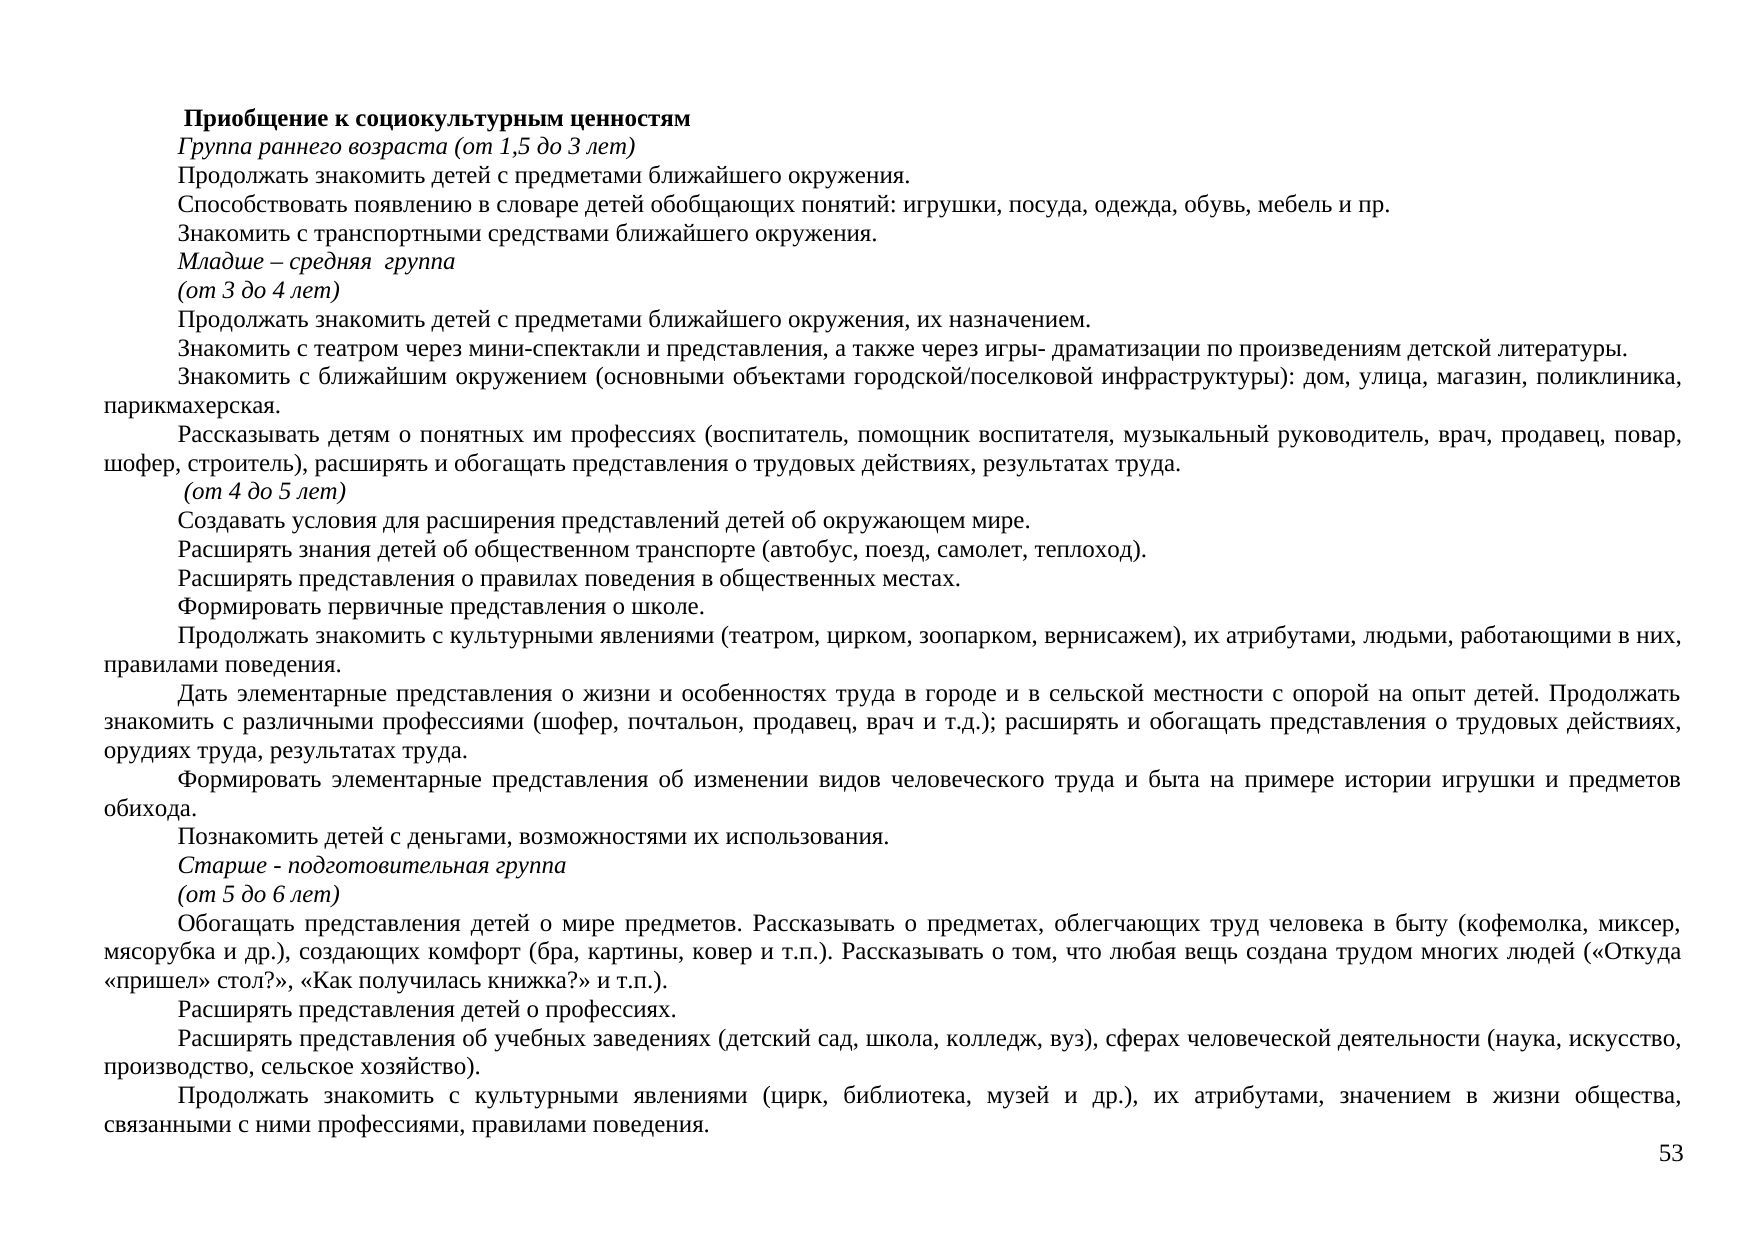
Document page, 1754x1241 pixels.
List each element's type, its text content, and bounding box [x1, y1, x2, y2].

text Обогащать представления детей о мире предметов. Рассказывать о предметах, облегчающих труд человека в быту (кофемолка, миксер, мясорубка и др.), создающих комфорт (бра, картины, ковер и т.п.). Рассказывать о том, что любая вещь создана трудом многих людей («Откуда «пришел» стол?», «Как получилась книжка?» и т.п.). [103, 908, 1683, 994]
text Формировать первичные представления о школе. [103, 591, 1683, 620]
text Расширять представления об учебных заведениях (детский сад, школа, колледж, вуз), сферах человеческой деятельности (наука, искусство, производство, сельское хозяйство). [103, 1023, 1683, 1080]
text Создавать условия для расширения представлений детей об окружающем мире. [103, 505, 1683, 534]
text Формировать элементарные представления об изменении видов человеческого труда и быта на примере истории игрушки и предметов обихода. [103, 764, 1683, 821]
text (от 4 до 5 лет) [103, 476, 1683, 505]
text Познакомить детей с деньгами, возможностями их использования. [103, 821, 1683, 850]
text Дать элементарные представления о жизни и особенностях труда в городе и в сельской местности с опорой на опыт детей. Продолжать знакомить с различными профессиями (шофер, почтальон, продавец, врач и т.д.); расширять и обогащать представления о трудовых действиях, орудиях труда, результатах труда. [103, 678, 1683, 764]
text Знакомить с транспортными средствами ближайшего окружения. [103, 218, 1683, 246]
text Старше - подготовительная группа [103, 850, 1683, 879]
text Младше – средняя группа [103, 246, 1683, 275]
text Продолжать знакомить детей с предметами ближайшего окружения, их назначением. [103, 304, 1683, 333]
text Расширять представления детей о профессиях. [103, 994, 1683, 1023]
text Способствовать появлению в словаре детей обобщающих понятий: игрушки, посуда, одежда, обувь, мебель и пр. [103, 189, 1683, 218]
text Расширять знания детей об общественном транспорте (автобус, поезд, самолет, теплоход). [103, 534, 1683, 563]
text Продолжать знакомить с культурными явлениями (театром, цирком, зоопарком, вернисажем), их атрибутами, людьми, работающими в них, правилами поведения. [103, 620, 1683, 678]
text Знакомить с театром через мини-спектакли и представления, а также через игры- драматизации по произведениям детской литературы. [103, 333, 1683, 361]
text (от 5 до 6 лет) [103, 879, 1683, 908]
text Расширять представления о правилах поведения в общественных местах. [103, 563, 1683, 591]
text Группа раннего возраста (от 1,5 до 3 лет) [103, 131, 1683, 160]
text Знакомить с ближайшим окружением (основными объектами городской/поселковой инфраструктуры): дом, улица, магазин, поликлиника, парикмахерская. [103, 361, 1683, 419]
text Рассказывать детям о понятных им профессиях (воспитатель, помощник воспитателя, музыкальный руководитель, врач, продавец, повар, шофер, строитель), расширять и обогащать представления о трудовых действиях, результатах труда. [103, 419, 1683, 476]
text Продолжать знакомить детей с предметами ближайшего окружения. [103, 160, 1683, 189]
text (от 3 до 4 лет) [103, 275, 1683, 304]
text Приобщение к социокультурным ценностям [103, 103, 1683, 131]
text Продолжать знакомить с культурными явлениями (цирк, библиотека, музей и др.), их атрибутами, значением в жизни общества, связанными с ними профессиями, правилами поведения. [103, 1080, 1683, 1138]
